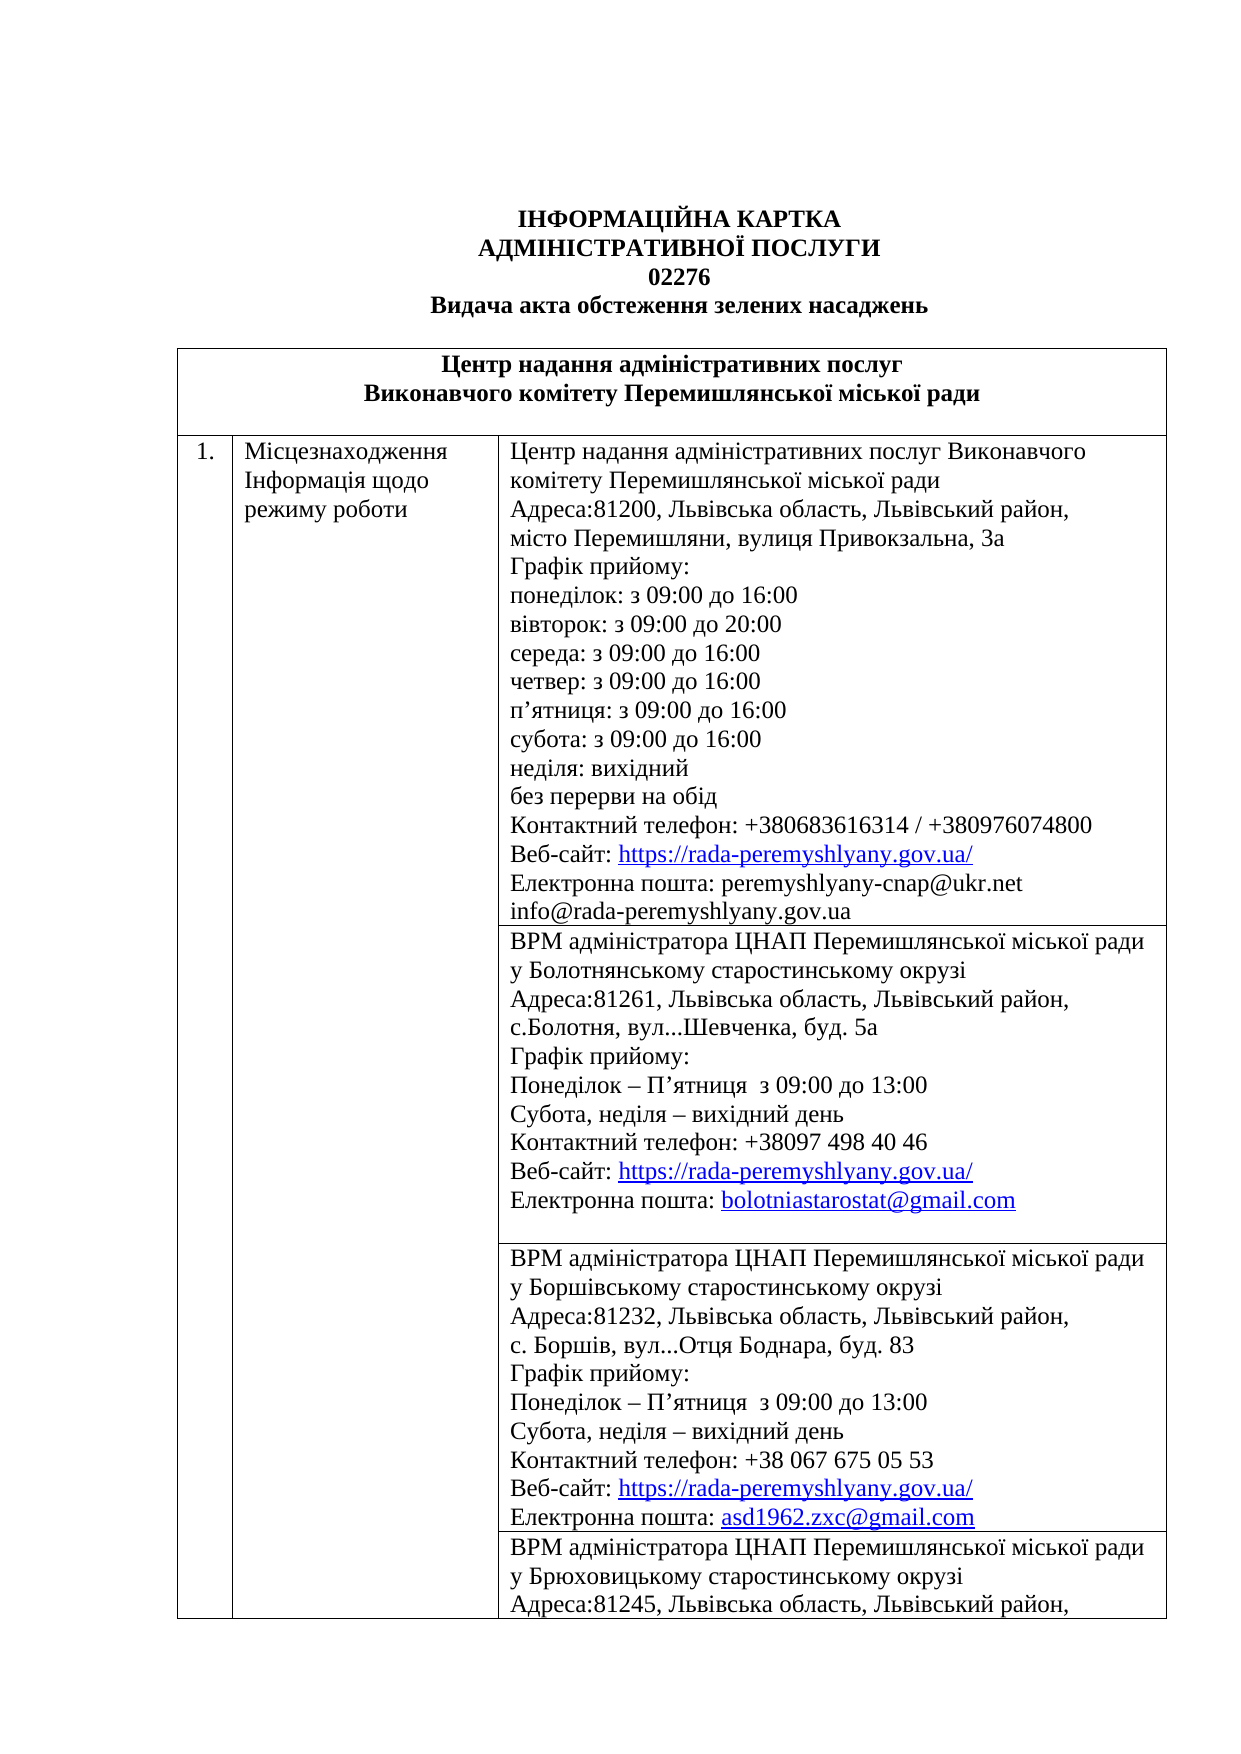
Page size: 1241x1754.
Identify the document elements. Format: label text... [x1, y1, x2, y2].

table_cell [499, 1532, 1166, 1618]
text АДМІНІСТРАТИВНОЇ ПОСЛУГИ [177, 233, 1181, 262]
text Видача акта обстеження зелених насаджень [177, 291, 1181, 319]
table_cell ВРМ адміністратора ЦНАП Перемишлянської міської ради у Болотнянському старостинському окрузі Адреса:81261, Львівська область, Львівський район, с.Болотня, вул...Шевченка, буд. 5а Графік прийому: Понеділок – П’ятниця з 09:00 до 13:00 Cубота, неділя – вихідний день Контактний телефон: +38097 498 40 46 Веб-сайт: https://rada-peremyshlyany.gov.ua/ Електронна пошта: bolotniastarostat@gmail.com [499, 926, 1166, 1242]
table_header Центр надання адміністративних послуг Виконавчого комітету Перемишлянської міської ради [178, 349, 1166, 435]
text 02276 [177, 262, 1181, 291]
table_cell 1. [178, 436, 232, 1618]
text ІНФОРМАЦІЙНА КАРТКА [177, 204, 1181, 233]
table_cell ВРМ адміністратора ЦНАП Перемишлянської міської ради у Боршівському старостинському окрузі Адреса:81232, Львівська область, Львівський район, с. Боршів, вул...Отця Боднара, буд. 83 Графік прийому: Понеділок – П’ятниця з 09:00 до 13:00 Cубота, неділя – вихідний день Контактний телефон: +38 067 675 05 53 Веб-сайт: https://rada-peremyshlyany.gov.ua/ Електронна пошта: asd1962.zxc@gmail.com [499, 1244, 1166, 1531]
table_cell Місцезнаходження Інформація щодо режиму роботи [233, 436, 498, 1618]
table_cell Центр надання адміністративних послуг Виконавчого комітету Перемишлянської міської ради Адреса:81200, Львівська область, Львівський район, місто Перемишляни, вулиця Привокзальна, 3а Графік прийому: понеділок: з 09:00 до 16:00 вівторок: з 09:00 до 20:00 середа: з 09:00 до 16:00 четвер: з 09:00 до 16:00 п’ятниця: з 09:00 до 16:00 субота: з 09:00 до 16:00 неділя: вихідний без перерви на обід Контактний телефон: +380683616314 / +380976074800 Веб-сайт: https://rada-peremyshlyany.gov.ua/ Електронна пошта: peremyshlyany-cnap@ukr.net info@rada-peremyshlyany.gov.ua [499, 436, 1166, 925]
